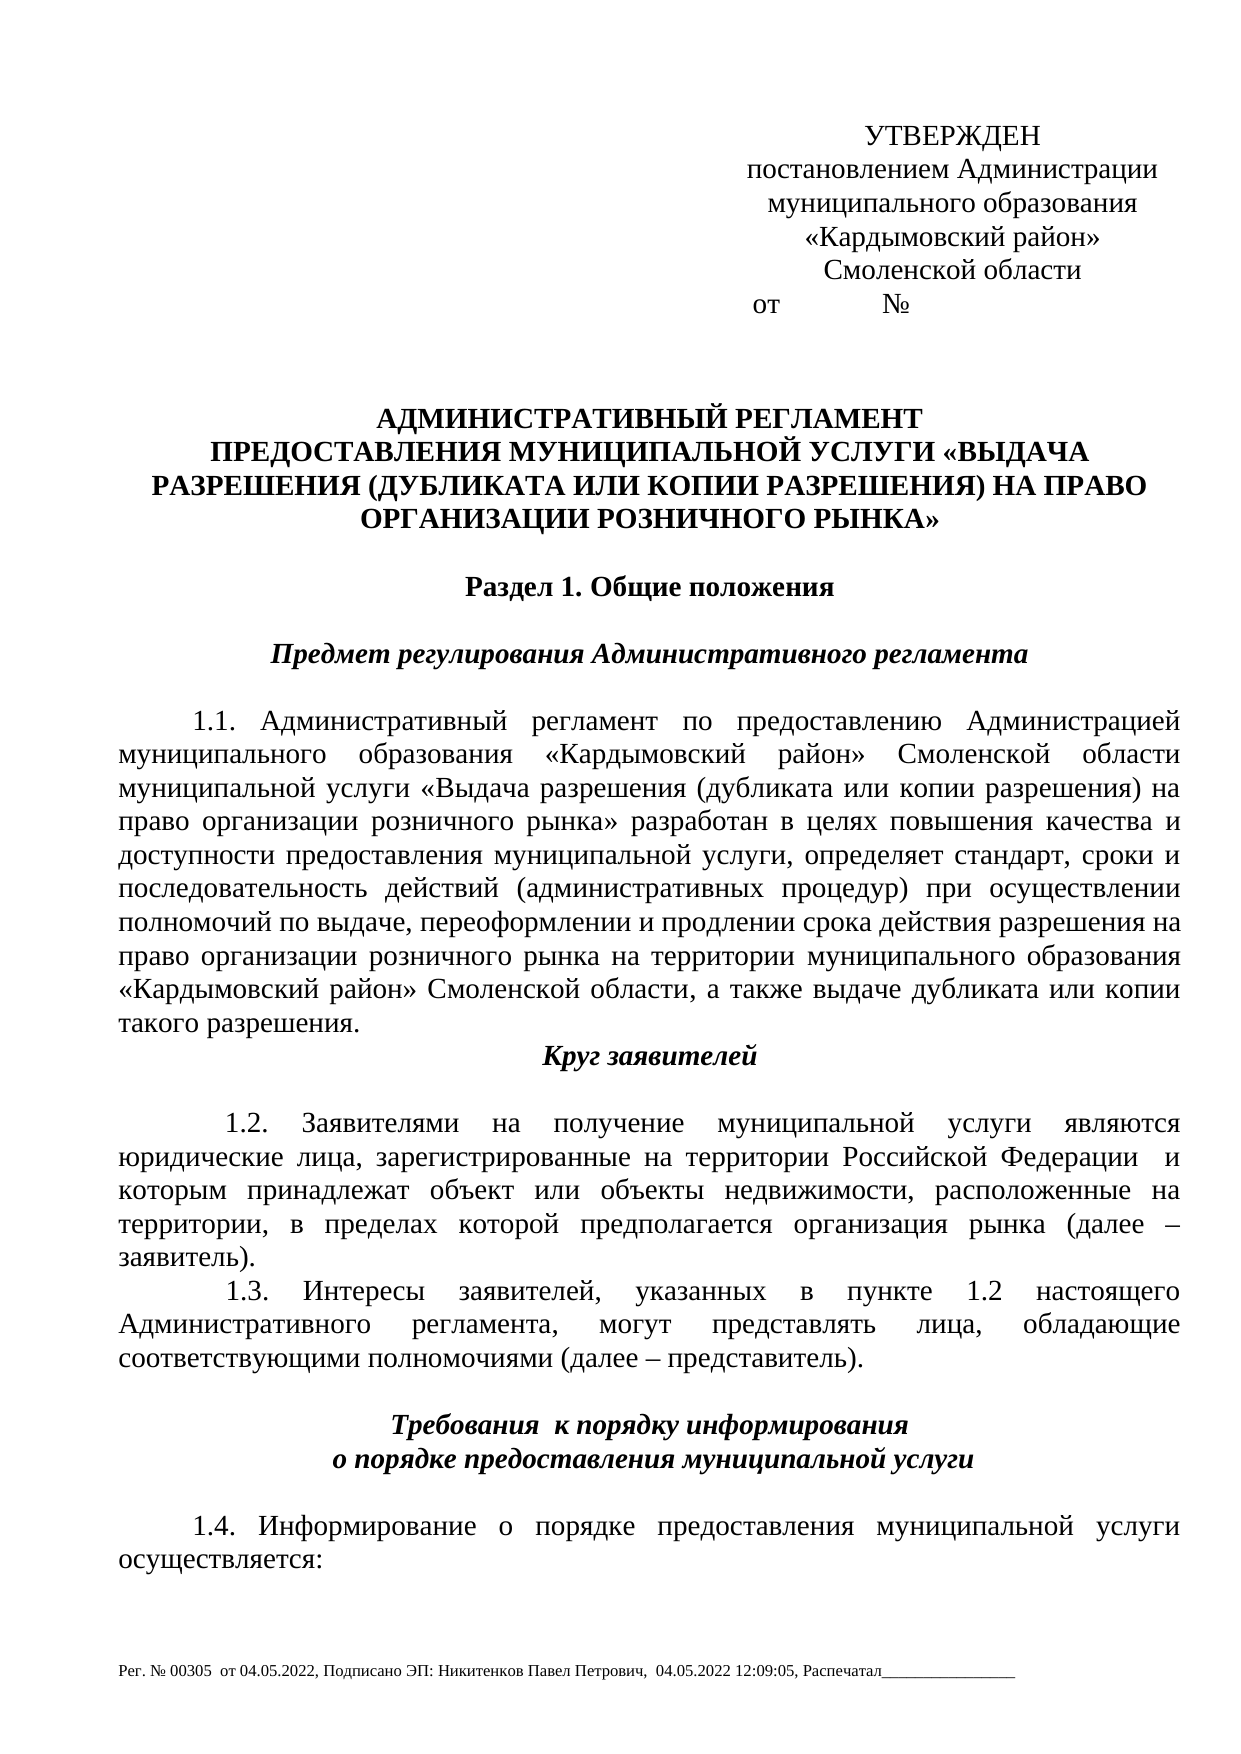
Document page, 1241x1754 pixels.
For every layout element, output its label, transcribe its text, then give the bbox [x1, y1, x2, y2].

subtitle АДМИНИСТРАТИВНЫЙ РЕГЛАМЕНТ [118, 401, 1181, 434]
text УТВЕРЖДЕН [723, 118, 1181, 152]
subtitle ПРЕДОСТАВЛЕНИЯ МУНИЦИПАЛЬНОЙ УСЛУГИ «ВЫДАЧА РАЗРЕШЕНИЯ (ДУБЛИКАТА ИЛИ КОПИИ РАЗРЕШЕНИЯ) НА ПРАВО ОРГАНИЗАЦИИ РОЗНИЧНОГО РЫНКА» [118, 434, 1181, 535]
text о порядке предоставления муниципальной услуги [118, 1441, 1181, 1474]
text «Кардымовский район» [723, 219, 1181, 252]
text 1.1. Административный регламент по предоставлению Администрацией муниципального образования «Кардымовский район» Смоленской области муниципальной услуги «Выдача разрешения (дубликата или копии разрешения) на право организации розничного рынка» разработан в целях повышения качества и доступности предоставления муниципальной услуги, определяет стандарт, сроки и последовательность действий (административных процедур) при осуществлении полномочий по выдаче, переоформлении и продлении срока действия разрешения на право организации розничного рынка на территории муниципального образования «Кардымовский район» Смоленской области, а также выдаче дубликата или копии такого разрешения. [118, 703, 1181, 1038]
text муниципального образования [723, 185, 1181, 219]
text 1.2. Заявителями на получение муниципальной услуги являются юридические лица, зарегистрированные на территории Российской Федерации и которым принадлежат объект или объекты недвижимости, расположенные на территории, в пределах которой предполагается организация рынка (далее – заявитель). [118, 1105, 1181, 1273]
text Круг заявителей [118, 1038, 1181, 1072]
text от № [118, 286, 1181, 319]
text 1.4. Информирование о порядке предоставления муниципальной услуги осуществляется: [118, 1508, 1181, 1575]
text Предмет регулирования Административного регламента [118, 636, 1181, 669]
text Раздел 1. Общие положения [118, 569, 1181, 602]
text 1.3. Интересы заявителей, указанных в пункте 1.2 настоящего Административного регламента, могут представлять лица, обладающие соответствующими полномочиями (далее – представитель). [118, 1273, 1181, 1374]
text постановлением Администрации [723, 152, 1181, 185]
text Смоленской области [723, 252, 1181, 286]
text Требования к порядку информирования [118, 1407, 1181, 1441]
